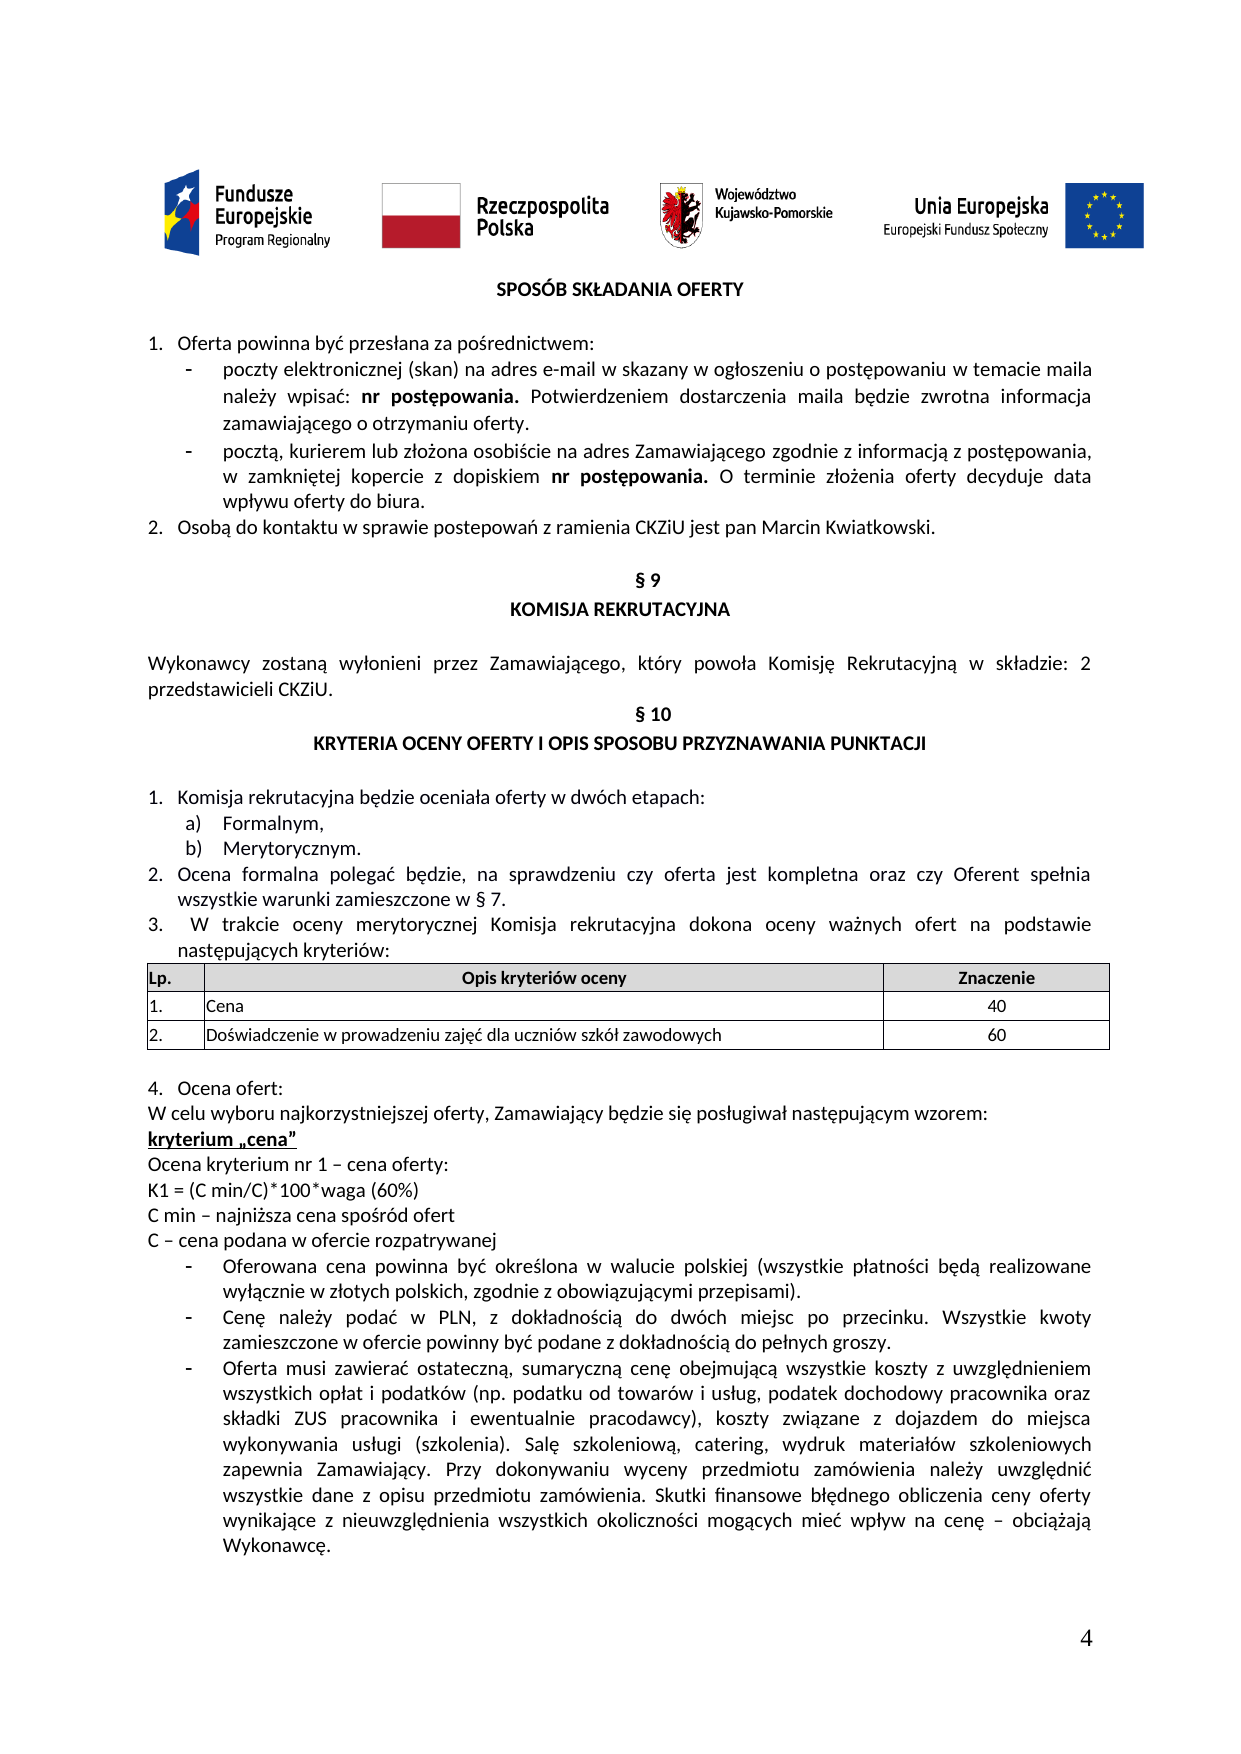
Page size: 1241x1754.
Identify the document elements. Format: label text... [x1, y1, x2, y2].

table_cell 40 [884, 992, 1109, 1020]
list Ocena ofert: [148, 1075, 1093, 1101]
list Oferta powinna być przesłana za pośrednictwem: [148, 330, 1093, 356]
text KOMISJA REKRUTACYJNA [148, 596, 1093, 622]
table_header Opis kryteriów oceny [205, 964, 883, 991]
text SPOSÓB SKŁADANIA OFERTY [148, 276, 1093, 301]
text Ocena kryterium nr 1 – cena oferty: [148, 1151, 1093, 1177]
list Formalnym, [185, 810, 1093, 835]
text kryterium „cena” [148, 1126, 1093, 1151]
list W trakcie oceny merytorycznej Komisja rekrutacyjna dokona oceny ważnych ofert na podstawie następujących kryteriów: [148, 912, 1093, 962]
picture [147, 147, 1160, 276]
list Ocena formalna polegać będzie, na sprawdzeniu czy oferta jest kompletna oraz czy Oferent spełnia wszystkie warunki zamieszczone w § 7. [148, 861, 1093, 912]
list Cenę należy podać w PLN, z dokładnością do dwóch miejsc po przecinku. Wszystkie kwoty zamieszczone w ofercie powinny być podane z dokładnością do pełnych groszy. [185, 1304, 1093, 1355]
text § 9 [223, 567, 1093, 592]
list Osobą do kontaktu w sprawie postepowań z ramienia CKZiU jest pan Marcin Kwiatkowski. [148, 514, 1093, 539]
table_cell 2. [148, 1021, 204, 1049]
list Komisja rekrutacyjna będzie oceniała oferty w dwóch etapach: [148, 784, 1093, 810]
list Merytorycznym. [185, 835, 1093, 861]
text W celu wyboru najkorzystniejszej oferty, Zamawiający będzie się posługiwał następującym wzorem: [148, 1101, 1093, 1126]
text § 10 [223, 701, 1093, 727]
text Wykonawcy zostaną wyłonieni przez Zamawiającego, który powoła Komisję Rekrutacyjną w składzie: 2 przedstawicieli CKZiU. [148, 650, 1093, 701]
list poczty elektronicznej (skan) na adres e-mail w skazany w ogłoszeniu o postępowaniu w temacie maila należy wpisać: nr postępowania. Potwierdzeniem dostarczenia maila będzie zwrotna informacja zamawiającego o otrzymaniu oferty. [185, 356, 1093, 436]
list Oferowana cena powinna być określona w walucie polskiej (wszystkie płatności będą realizowane wyłącznie w złotych polskich, zgodnie z obowiązującymi przepisami). [185, 1253, 1093, 1304]
text C – cena podana w ofercie rozpatrywanej [148, 1228, 1093, 1253]
table_cell 60 [884, 1021, 1109, 1049]
table_cell Doświadczenie w prowadzeniu zajęć dla uczniów szkół zawodowych [205, 1021, 883, 1049]
list Oferta musi zawierać ostateczną, sumaryczną cenę obejmującą wszystkie koszty z uwzględnieniem wszystkich opłat i podatków (np. podatku od towarów i usług, podatek dochodowy pracownika oraz składki ZUS pracownika i ewentualnie pracodawcy), koszty związane z dojazdem do miejsca wykonywania usługi (szkolenia). Salę szkoleniową, catering, wydruk materiałów szkoleniowych zapewnia Zamawiający. Przy dokonywaniu wyceny przedmiotu zamówienia należy uwzględnić wszystkie dane z opisu przedmiotu zamówienia. Skutki finansowe błędnego obliczenia ceny oferty wynikające z nieuwzględnienia wszystkich okoliczności mogących mieć wpływ na cenę – obciążają Wykonawcę. [185, 1355, 1093, 1558]
text KRYTERIA OCENY OFERTY I OPIS SPOSOBU PRZYZNAWANIA PUNKTACJI [148, 730, 1093, 756]
text C min – najniższa cena spośród ofert [148, 1202, 1093, 1228]
table_header Lp. [148, 964, 204, 991]
text K1 = (C min/C)*100*waga (60%) [148, 1177, 1093, 1202]
table_header Znaczenie [884, 964, 1109, 991]
table_cell Cena [205, 992, 883, 1020]
list pocztą, kurierem lub złożona osobiście na adres Zamawiającego zgodnie z informacją z postępowania, w zamkniętej kopercie z dopiskiem nr postępowania. O terminie złożenia oferty decyduje data wpływu oferty do biura. [185, 438, 1093, 514]
table_cell 1. [148, 992, 204, 1020]
